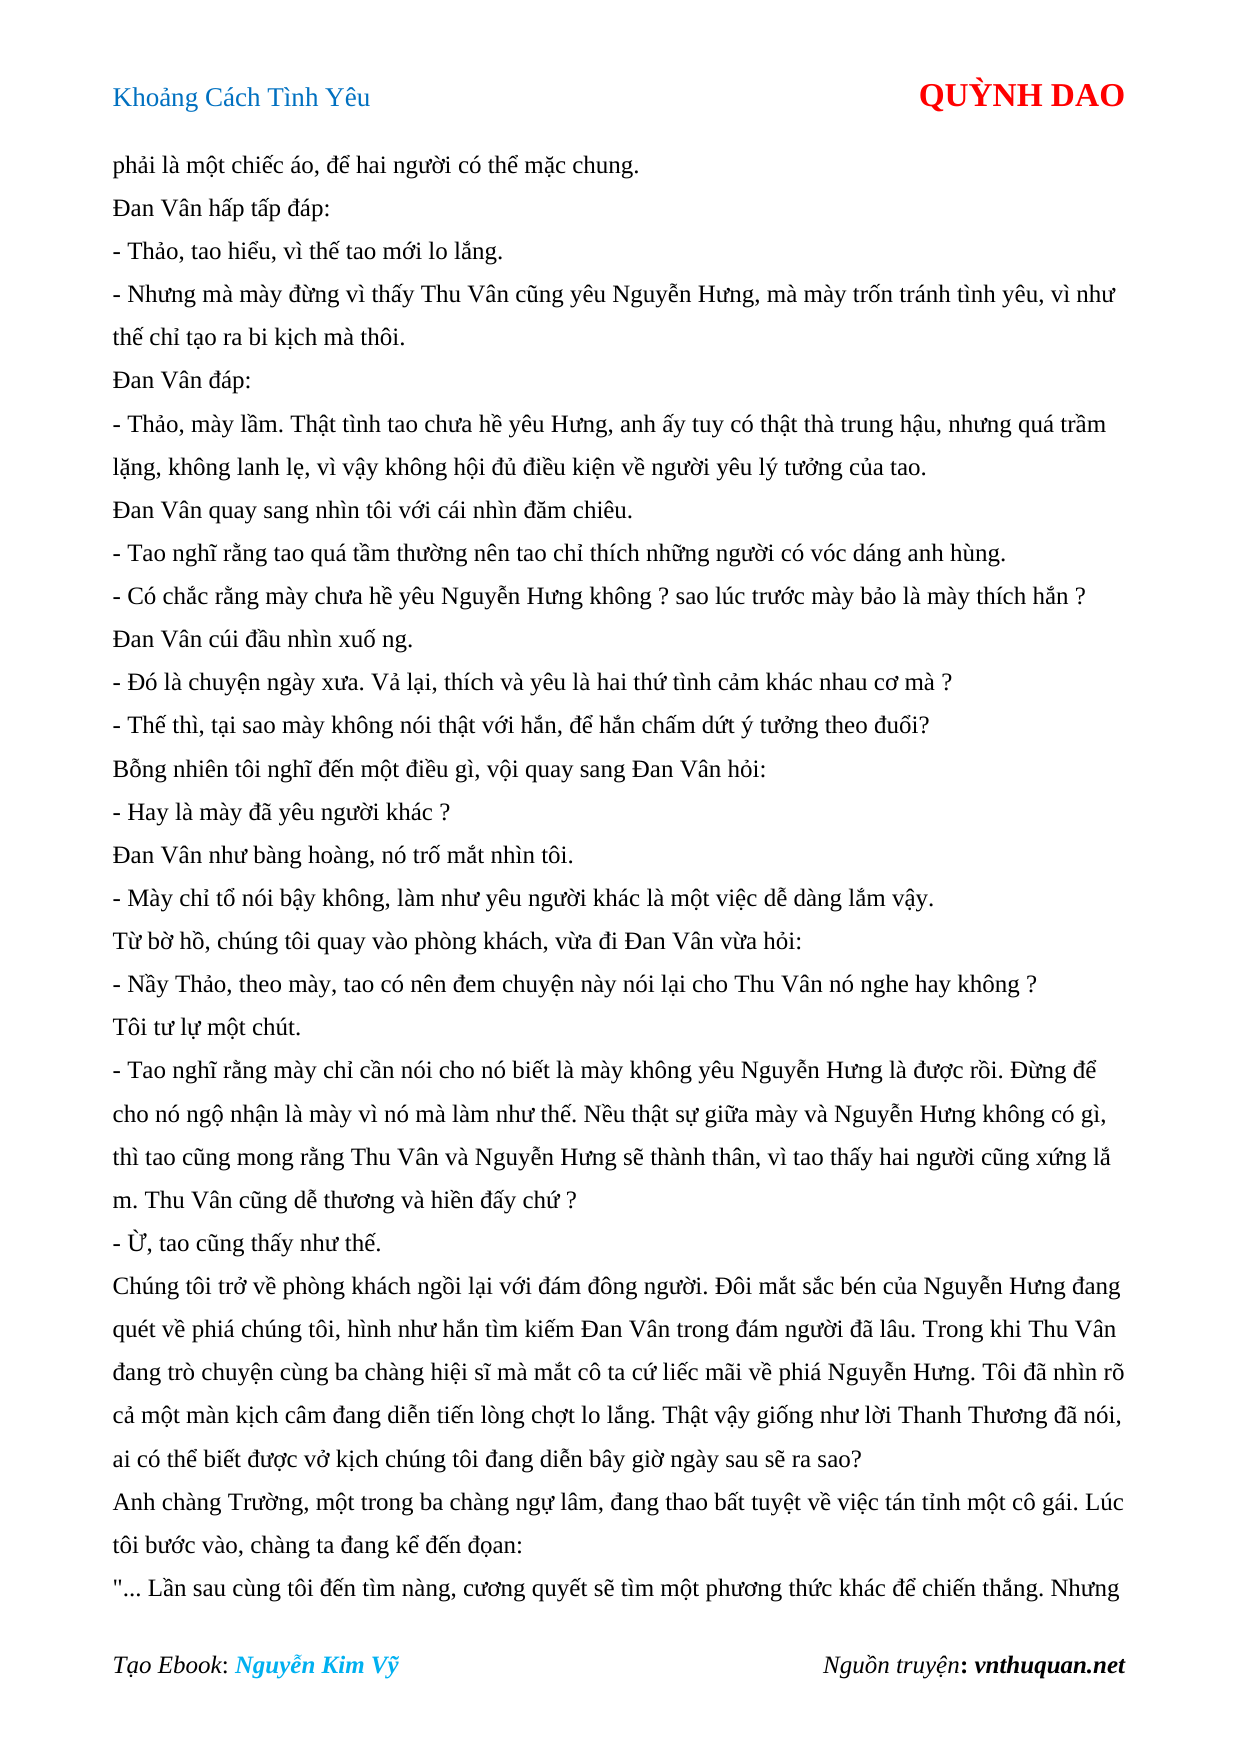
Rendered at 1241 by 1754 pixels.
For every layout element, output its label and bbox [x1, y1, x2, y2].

text [112, 150, 1128, 1602]
